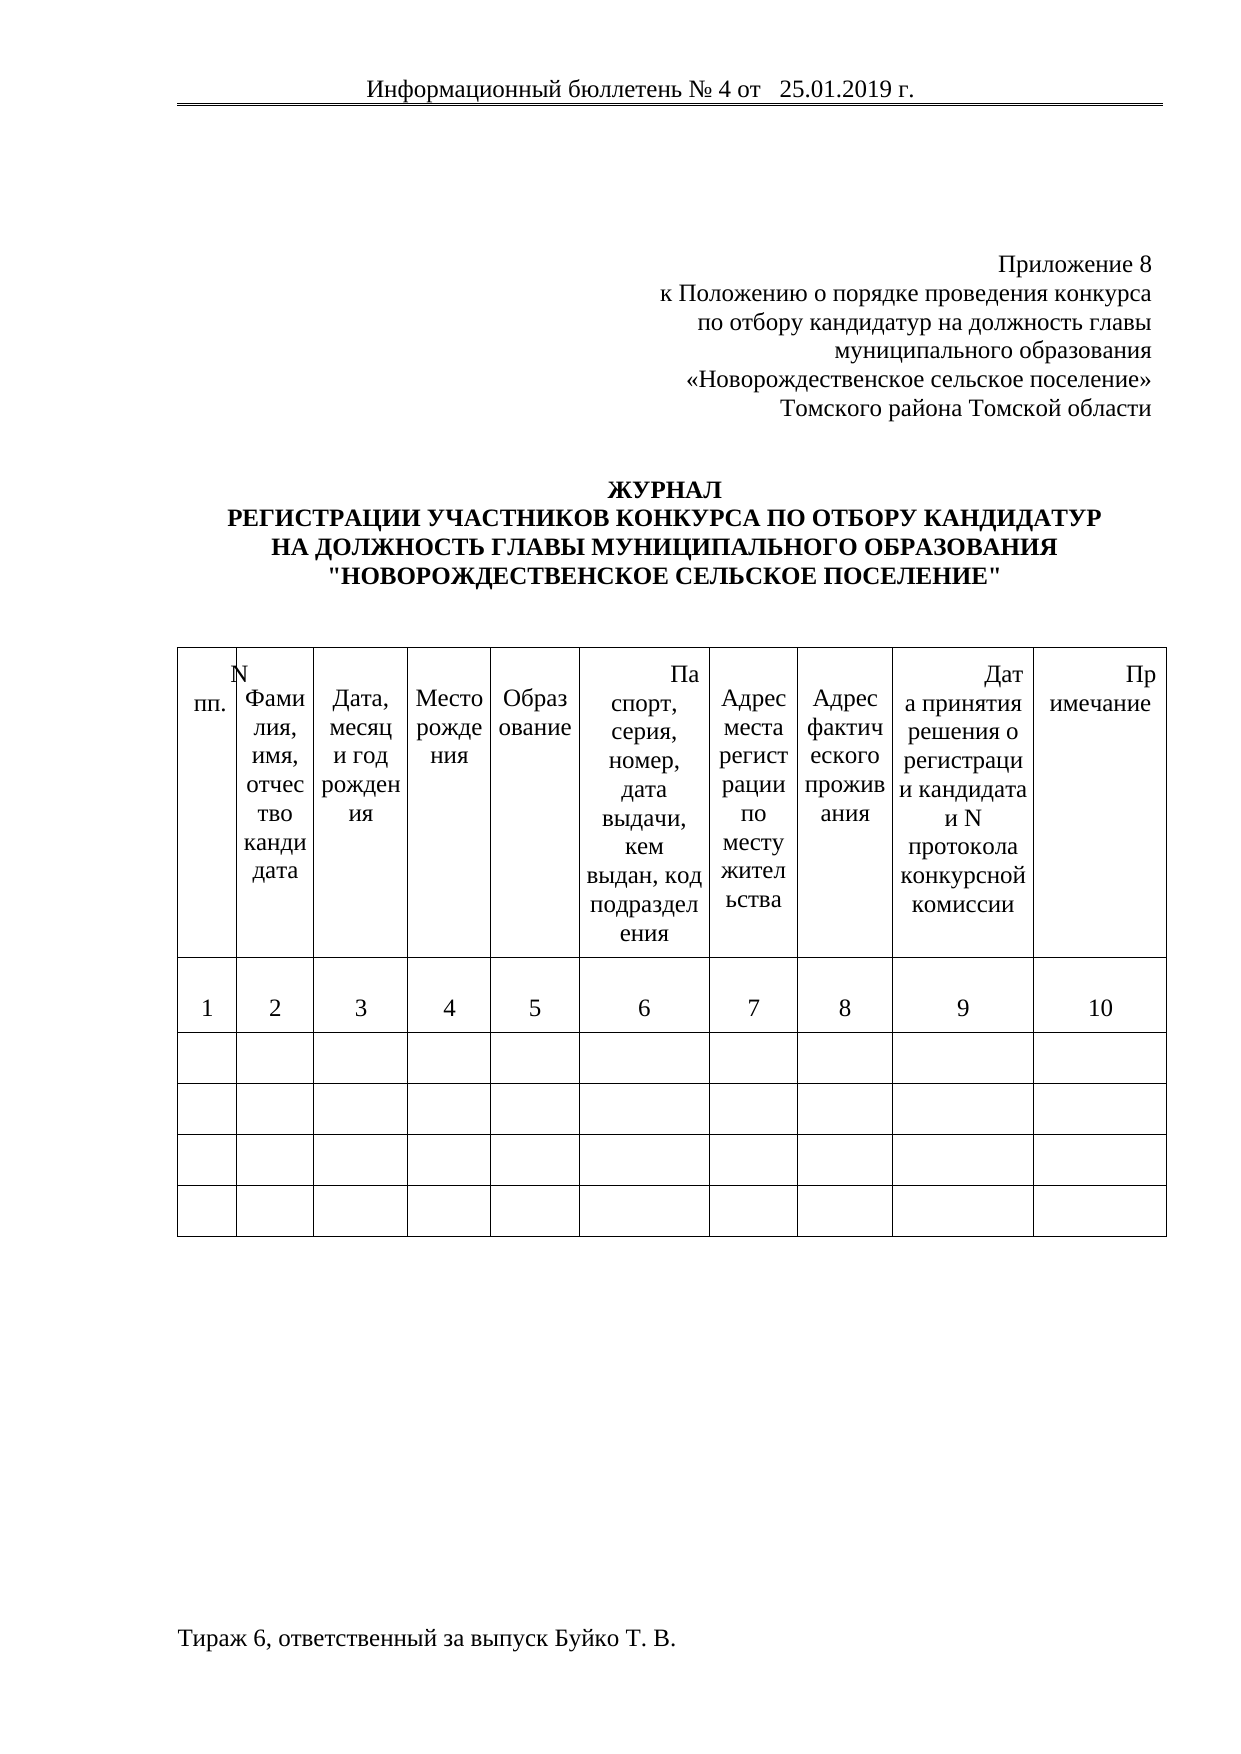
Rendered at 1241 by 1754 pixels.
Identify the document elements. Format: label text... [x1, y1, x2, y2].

table_cell [178, 1186, 236, 1236]
table_header Дата, месяц и год рождения [314, 648, 407, 957]
table_header Фамилия, имя, отчество кандидата [237, 648, 313, 957]
table_cell [710, 1135, 797, 1185]
table_cell [491, 1033, 579, 1083]
table_cell [314, 1084, 407, 1134]
table_cell [491, 1135, 579, 1185]
table_cell 6 [580, 958, 709, 1032]
text Приложение 8 [177, 249, 1152, 278]
table_cell [408, 1186, 490, 1236]
table_cell [710, 1186, 797, 1236]
table_cell 7 [710, 958, 797, 1032]
table_cell [178, 1135, 236, 1185]
table_cell 10 [1034, 958, 1166, 1032]
text к Положению о порядке проведения конкурса [177, 278, 1152, 307]
table_header Паспорт, серия, номер, дата выдачи, кем выдан, код подразделения [580, 648, 709, 957]
table_cell [237, 1084, 313, 1134]
title "НОВОРОЖДЕСТВЕНСКОЕ СЕЛЬСКОЕ ПОСЕЛЕНИЕ" [177, 561, 1152, 590]
table_cell [580, 1033, 709, 1083]
title РЕГИСТРАЦИИ УЧАСТНИКОВ КОНКУРСА ПО ОТБОРУ КАНДИДАТУР [177, 503, 1152, 532]
table_cell [580, 1084, 709, 1134]
table_cell [408, 1084, 490, 1134]
table_cell [710, 1033, 797, 1083]
table_cell [491, 1084, 579, 1134]
table_cell [408, 1033, 490, 1083]
table_cell [408, 1135, 490, 1185]
table_cell [314, 1135, 407, 1185]
table_cell [1034, 1033, 1166, 1083]
table_cell [580, 1135, 709, 1185]
table_cell [798, 1186, 892, 1236]
table_cell 5 [491, 958, 579, 1032]
table_cell [893, 1033, 1033, 1083]
table_cell [798, 1033, 892, 1083]
table_cell 9 [893, 958, 1033, 1032]
table_cell [1034, 1084, 1166, 1134]
table_header Адрес места регистрации по месту жительства [710, 648, 797, 957]
title ЖУРНАЛ [177, 475, 1152, 503]
table_header Образование [491, 648, 579, 957]
text муниципального образования [177, 336, 1152, 364]
table_cell [178, 1033, 236, 1083]
text по отбору кандидатур на должность главы [177, 307, 1152, 336]
table_cell [798, 1135, 892, 1185]
table_header Адрес фактического проживания [798, 648, 892, 957]
table_cell [237, 1135, 313, 1185]
table_cell [580, 1186, 709, 1236]
table_cell [710, 1084, 797, 1134]
table_header Примечание [1034, 648, 1166, 957]
table_cell [1034, 1186, 1166, 1236]
table_header N пп. [178, 648, 236, 957]
text «Новорождественское сельское поселение» [177, 364, 1152, 393]
table_cell 4 [408, 958, 490, 1032]
text Томского района Томской области [177, 393, 1152, 422]
table_cell [314, 1033, 407, 1083]
table_cell [893, 1135, 1033, 1185]
table_cell [1034, 1135, 1166, 1185]
table_header Дата принятия решения о регистрации кандидата и N протокола конкурсной комиссии [893, 648, 1033, 957]
table_cell 3 [314, 958, 407, 1032]
table_cell [237, 1033, 313, 1083]
table_cell 1 [178, 958, 236, 1032]
table_cell [178, 1084, 236, 1134]
table_cell [798, 1084, 892, 1134]
title НА ДОЛЖНОСТЬ ГЛАВЫ МУНИЦИПАЛЬНОГО ОБРАЗОВАНИЯ [177, 532, 1152, 561]
table_cell 8 [798, 958, 892, 1032]
table_cell [893, 1084, 1033, 1134]
table_cell [237, 1186, 313, 1236]
table_header Место рождения [408, 648, 490, 957]
table_cell [893, 1186, 1033, 1236]
table_cell 2 [237, 958, 313, 1032]
table_cell [491, 1186, 579, 1236]
table_cell [314, 1186, 407, 1236]
